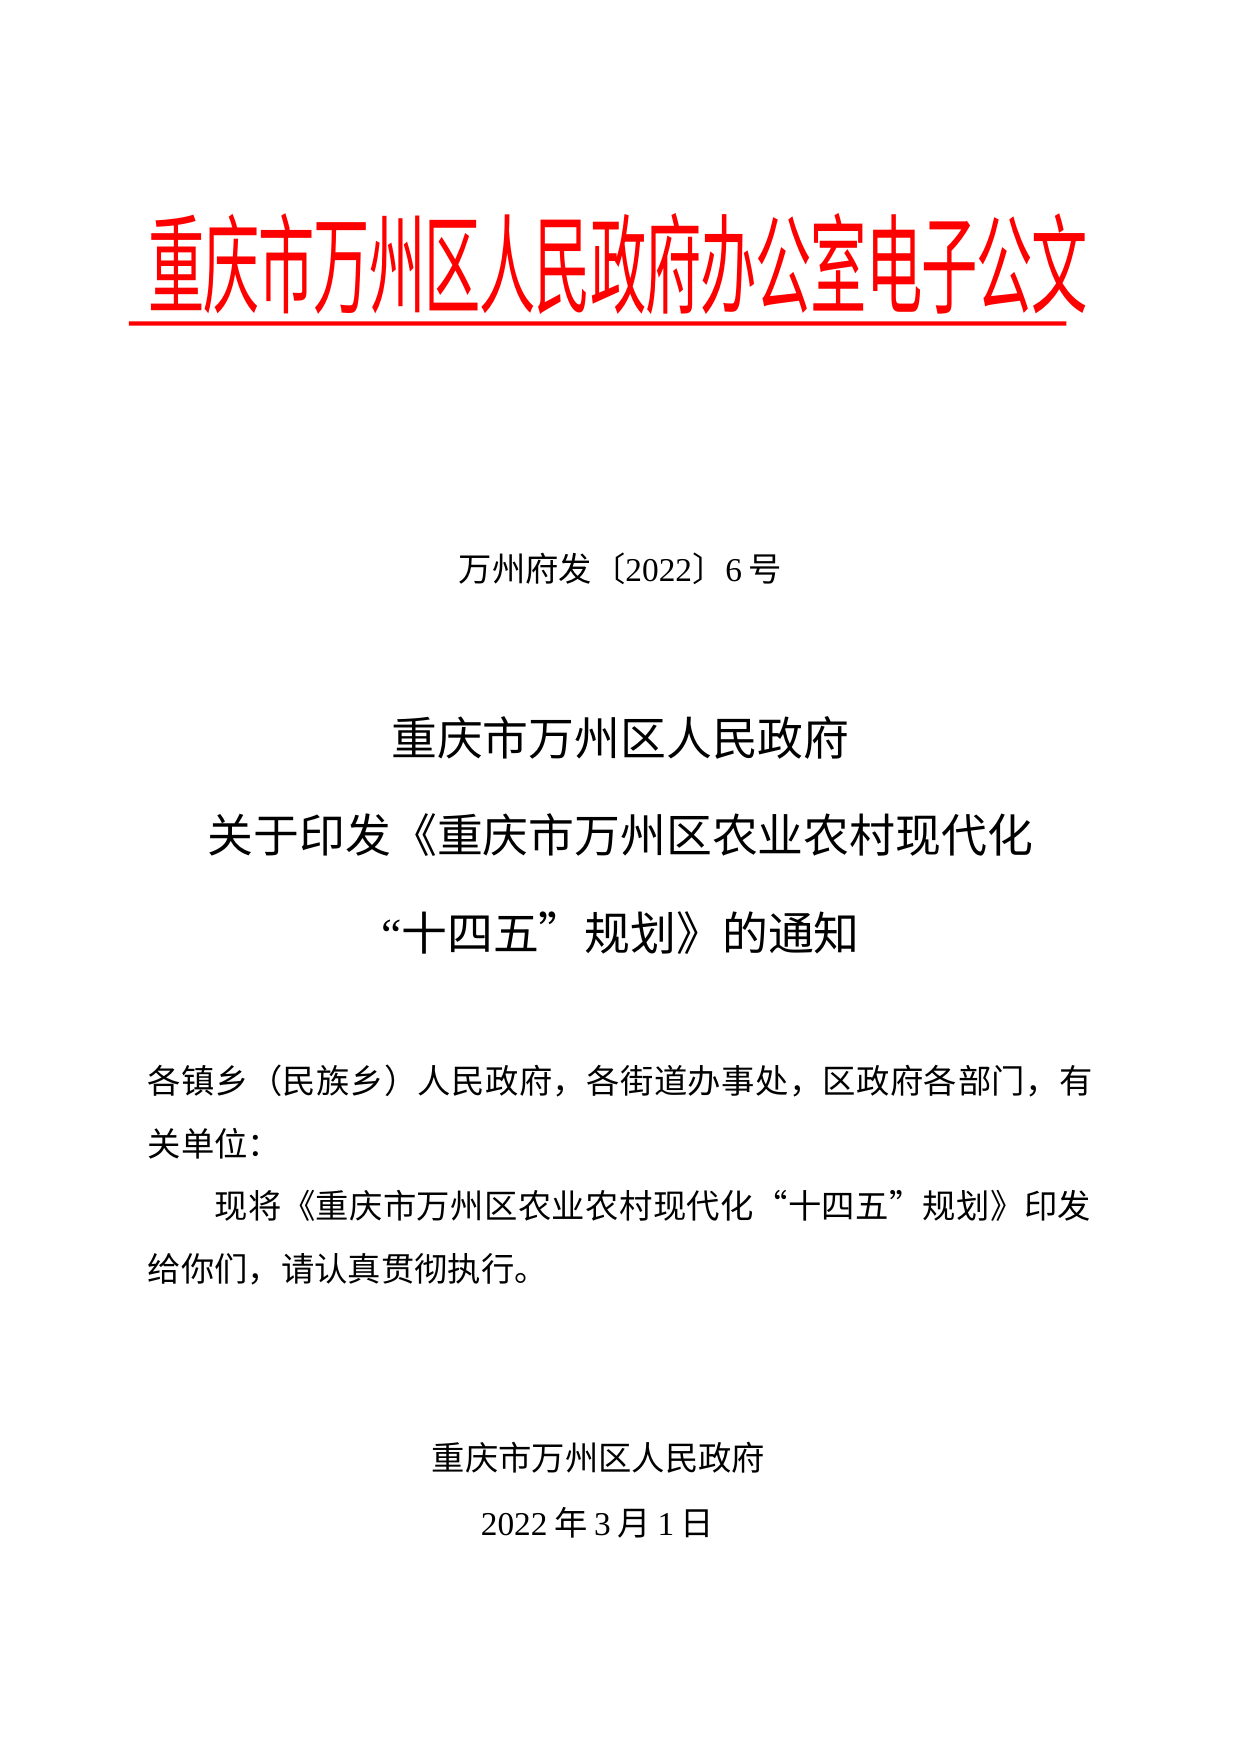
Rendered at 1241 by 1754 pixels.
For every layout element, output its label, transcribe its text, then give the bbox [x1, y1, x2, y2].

text 重庆市万州区人民政府办公室电子公文 [144, 177, 1092, 340]
text 关于印发《重庆市万州区农业农村现代化 [148, 784, 1092, 881]
text 各镇乡（民族乡）人民政府，各街道办事处，区政府各部门，有关单位： [148, 1044, 1092, 1169]
text “十四五”规划》的通知 [148, 881, 1092, 979]
text 万州府发〔2022〕6号 [148, 535, 1092, 600]
text 现将《重庆市万州区农业农村现代化“十四五”规划》印发给你们，请认真贯彻执行。 [148, 1169, 1092, 1294]
text 重庆市万州区人民政府 [148, 686, 1092, 784]
text 2022年3月1日 [148, 1489, 959, 1554]
text 重庆市万州区人民政府 [148, 1424, 1034, 1489]
